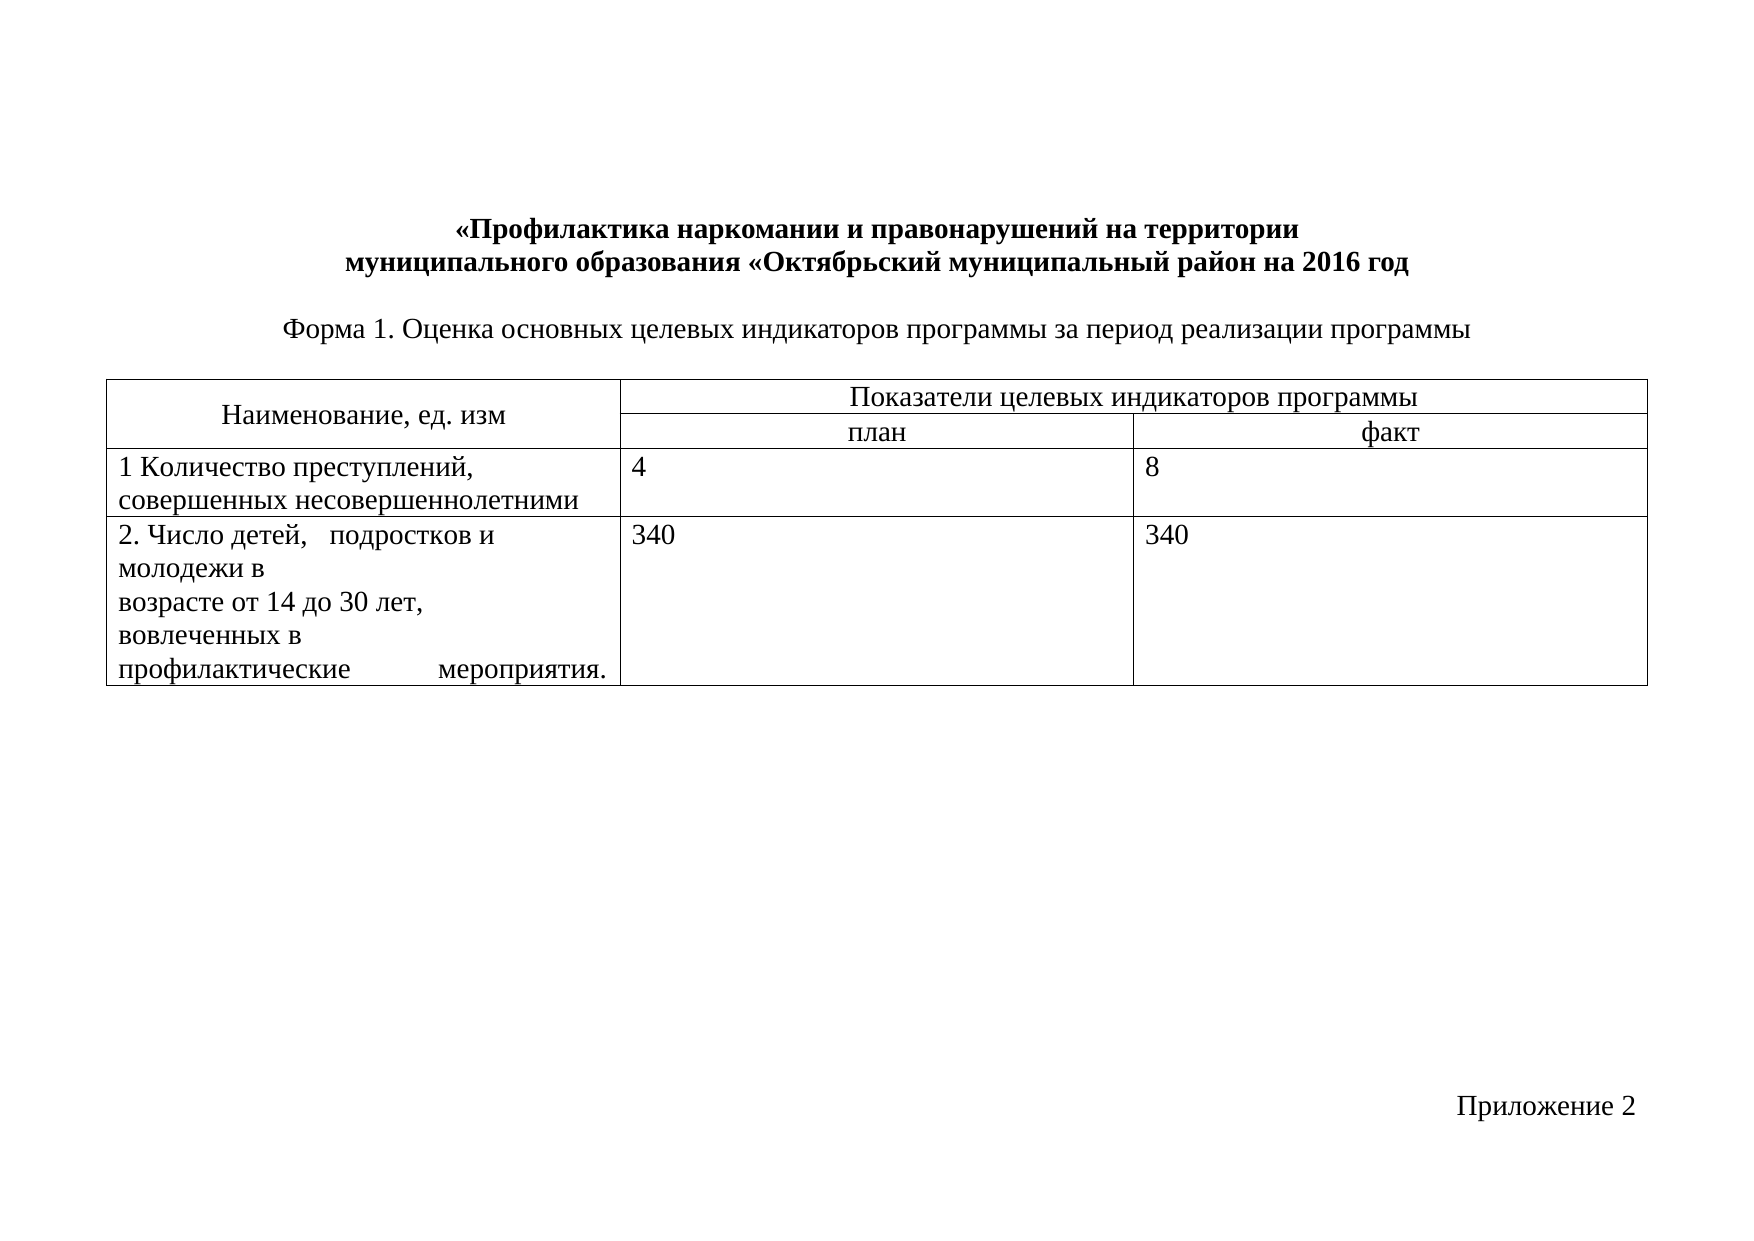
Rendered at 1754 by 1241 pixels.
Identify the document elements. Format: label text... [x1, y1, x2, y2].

table_cell 340 [621, 517, 1133, 684]
table_cell факт [1134, 414, 1647, 448]
table_cell 340 [1134, 517, 1647, 684]
text «Профилактика наркомании и правонарушений на территории муниципального образования «Октябрьский муниципальный район на 2016 год [118, 211, 1636, 278]
text Приложение 2 [118, 1088, 1636, 1122]
text Форма 1. Оценка основных целевых индикаторов программы за период реализации программы [118, 311, 1636, 345]
table_cell 2. Число детей, подростков и молодежи в возрасте от 14 до 30 лет, вовлеченных в профилактические мероприятия. [107, 517, 620, 684]
table_header Наименование, ед. изм [107, 380, 620, 448]
table_cell 8 [1134, 449, 1647, 516]
table_header Показатели целевых индикаторов программы [621, 380, 1647, 413]
table_cell 1 Количество преступлений, совершенных несовершеннолетними [107, 449, 620, 516]
table_cell план [621, 414, 1133, 448]
table_cell 4 [621, 449, 1133, 516]
